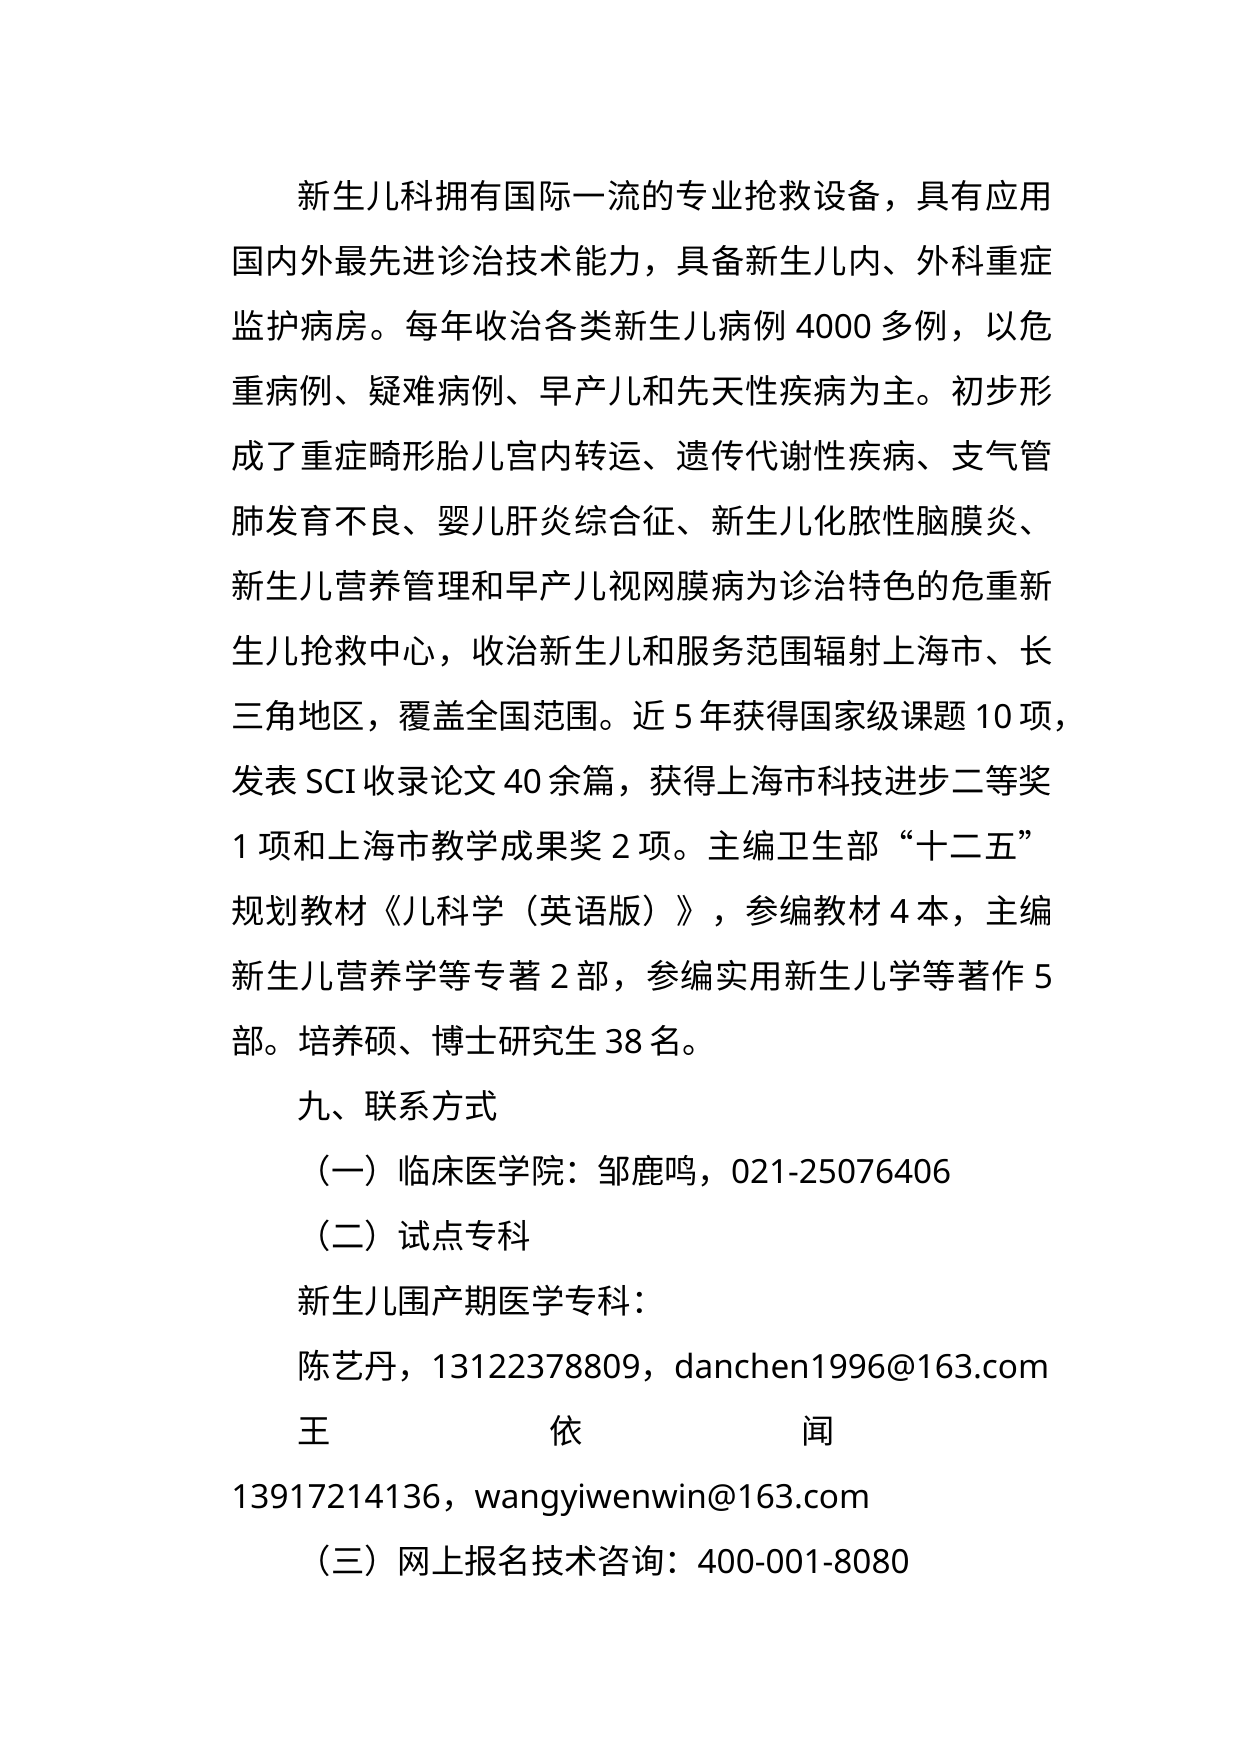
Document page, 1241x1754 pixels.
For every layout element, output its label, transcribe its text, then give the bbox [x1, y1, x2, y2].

text （三）网上报名技术咨询：400-001-8080 [231, 1527, 1053, 1592]
text 九、联系方式 [231, 1072, 1053, 1137]
text 王依闻，13917214136，wangyiwenwin@163.com [231, 1397, 1053, 1527]
text 新生儿围产期医学专科： [231, 1267, 1053, 1332]
text 陈艺丹，13122378809，danchen1996@163.com [231, 1332, 1053, 1397]
text 新生儿科拥有国际一流的专业抢救设备，具有应用国内外最先进诊治技术能力，具备新生儿内、外科重症监护病房。每年收治各类新生儿病例4000多例，以危重病例、疑难病例、早产儿和先天性疾病为主。初步形成了重症畸形胎儿宫内转运、遗传代谢性疾病、支气管肺发育不良、婴儿肝炎综合征、新生儿化脓性脑膜炎、新生儿营养管理和早产儿视网膜病为诊治特色的危重新生儿抢救中心，收治新生儿和服务范围辐射上海市、长三角地区，覆盖全国范围。近5年获得国家级课题10项，发表SCI收录论文40余篇，获得上海市科技进步二等奖1项和上海市教学成果奖2项。主编卫生部“十二五”规划教材《儿科学（英语版）》，参编教材4本，主编新生儿营养学等专著2部，参编实用新生儿学等著作5部。培养硕、博士研究生38名。 [231, 162, 1053, 1072]
text （一）临床医学院：邹鹿鸣，021-25076406 [231, 1137, 1053, 1202]
text （二）试点专科 [231, 1202, 1053, 1267]
